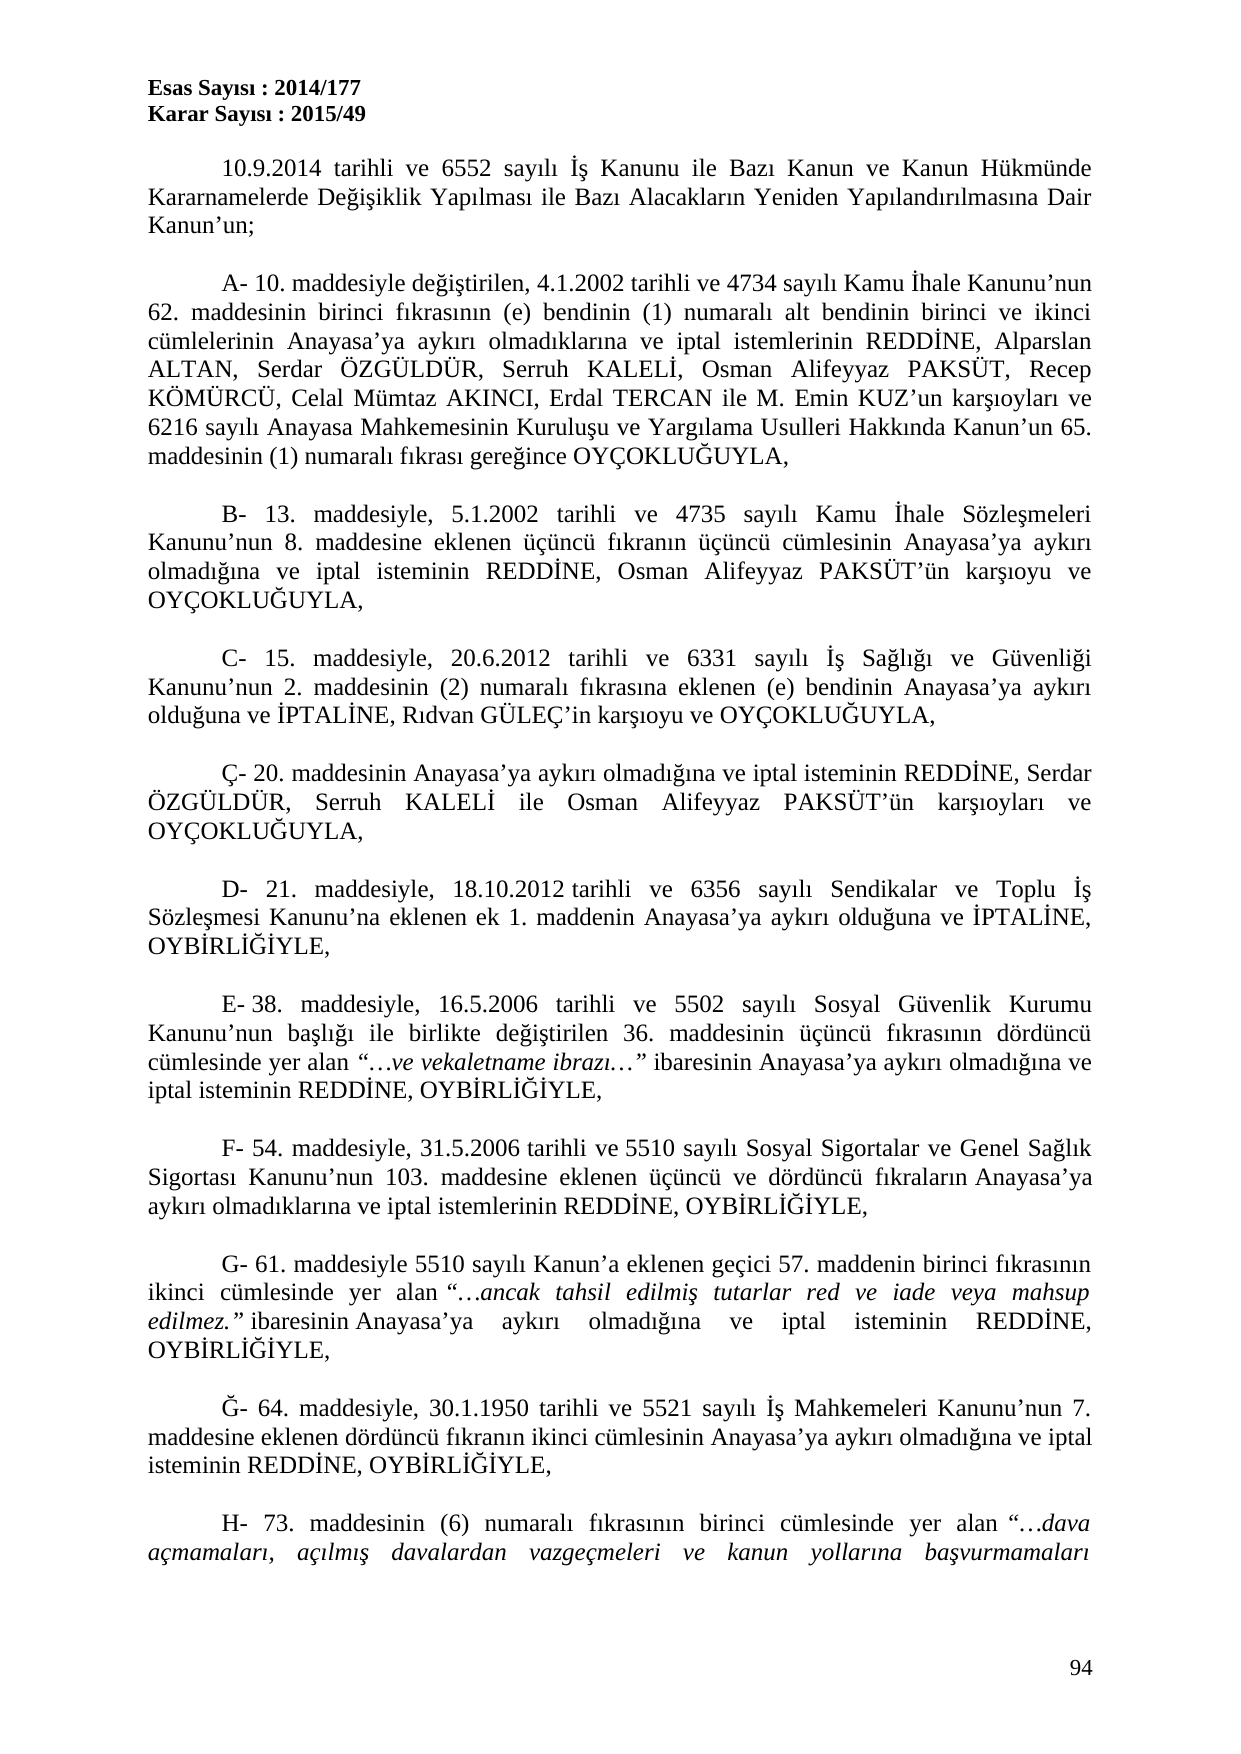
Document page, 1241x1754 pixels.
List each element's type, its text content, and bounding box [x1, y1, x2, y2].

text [148, 1508, 1093, 1566]
text Ğ- 64. maddesiyle, 30.1.1950 tarihli ve 5521 sayılı İş Mahkemeleri Kanunu’nun 7. maddesine eklenen dördüncü fıkranın ikinci cümlesinin Anayasa’ya aykırı olmadığına ve iptal isteminin REDDİNE, OYBİRLİĞİYLE, [148, 1393, 1093, 1479]
text B- 13. maddesiyle, 5.1.2002 tarihli ve 4735 sayılı Kamu İhale Sözleşmeleri Kanunu’nun 8. maddesine eklenen üçüncü fıkranın üçüncü cümlesinin Anayasa’ya aykırı olmadığına ve iptal isteminin REDDİNE, Osman Alifeyyaz PAKSÜT’ün karşıoyu ve OYÇOKLUĞUYLA, [148, 499, 1093, 614]
text G- 61. maddesiyle 5510 sayılı Kanun’a eklenen geçici 57. maddenin birinci fıkrasının ikinci cümlesinde yer alan “…ancak tahsil edilmiş tutarlar red ve iade veya mahsup edilmez.” ibaresinin Anayasa’ya aykırı olmadığına ve iptal isteminin REDDİNE, OYBİRLİĞİYLE, [148, 1249, 1093, 1364]
text 10.9.2014 tarihli ve 6552 sayılı İş Kanunu ile Bazı Kanun ve Kanun Hükmünde Kararnamelerde Değişiklik Yapılması ile Bazı Alacakların Yeniden Yapılandırılmasına Dair Kanun’un; [148, 153, 1093, 239]
text D- 21. maddesiyle, 18.10.2012 tarihli ve 6356 sayılı Sendikalar ve Toplu İş Sözleşmesi Kanunu’na eklenen ek 1. maddenin Anayasa’ya aykırı olduğuna ve İPTALİNE, OYBİRLİĞİYLE, [148, 874, 1093, 960]
text A- 10. maddesiyle değiştirilen, 4.1.2002 tarihli ve 4734 sayılı Kamu İhale Kanunu’nun 62. maddesinin birinci fıkrasının (e) bendinin (1) numaralı alt bendinin birinci ve ikinci cümlelerinin Anayasa’ya aykırı olmadıklarına ve iptal istemlerinin REDDİNE, Alparslan ALTAN, Serdar ÖZGÜLDÜR, Serruh KALELİ, Osman Alifeyyaz PAKSÜT, Recep KÖMÜRCÜ, Celal Mümtaz AKINCI, Erdal TERCAN ile M. Emin KUZ’un karşıoyları ve 6216 sayılı Anayasa Mahkemesinin Kuruluşu ve Yargılama Usulleri Hakkında Kanun’un 65. maddesinin (1) numaralı fıkrası gereğince OYÇOKLUĞUYLA, [148, 268, 1093, 469]
text E- 38. maddesiyle, 16.5.2006 tarihli ve 5502 sayılı Sosyal Güvenlik Kurumu Kanunu’nun başlığı ile birlikte değiştirilen 36. maddesinin üçüncü fıkrasının dördüncü cümlesinde yer alan “…ve vekaletname ibrazı…” ibaresinin Anayasa’ya aykırı olmadığına ve iptal isteminin REDDİNE, OYBİRLİĞİYLE, [148, 989, 1093, 1104]
text F- 54. maddesiyle, 31.5.2006 tarihli ve 5510 sayılı Sosyal Sigortalar ve Genel Sağlık Sigortası Kanunu’nun 103. maddesine eklenen üçüncü ve dördüncü fıkraların Anayasa’ya aykırı olmadıklarına ve iptal istemlerinin REDDİNE, OYBİRLİĞİYLE, [148, 1133, 1093, 1219]
text Ç- 20. maddesinin Anayasa’ya aykırı olmadığına ve iptal isteminin REDDİNE, Serdar ÖZGÜLDÜR, Serruh KALELİ ile Osman Alifeyyaz PAKSÜT’ün karşıoyları ve OYÇOKLUĞUYLA, [148, 758, 1093, 844]
text C- 15. maddesiyle, 20.6.2012 tarihli ve 6331 sayılı İş Sağlığı ve Güvenliği Kanunu’nun 2. maddesinin (2) numaralı fıkrasına eklenen (e) bendinin Anayasa’ya aykırı olduğuna ve İPTALİNE, Rıdvan GÜLEÇ’in karşıoyu ve OYÇOKLUĞUYLA, [148, 643, 1093, 729]
